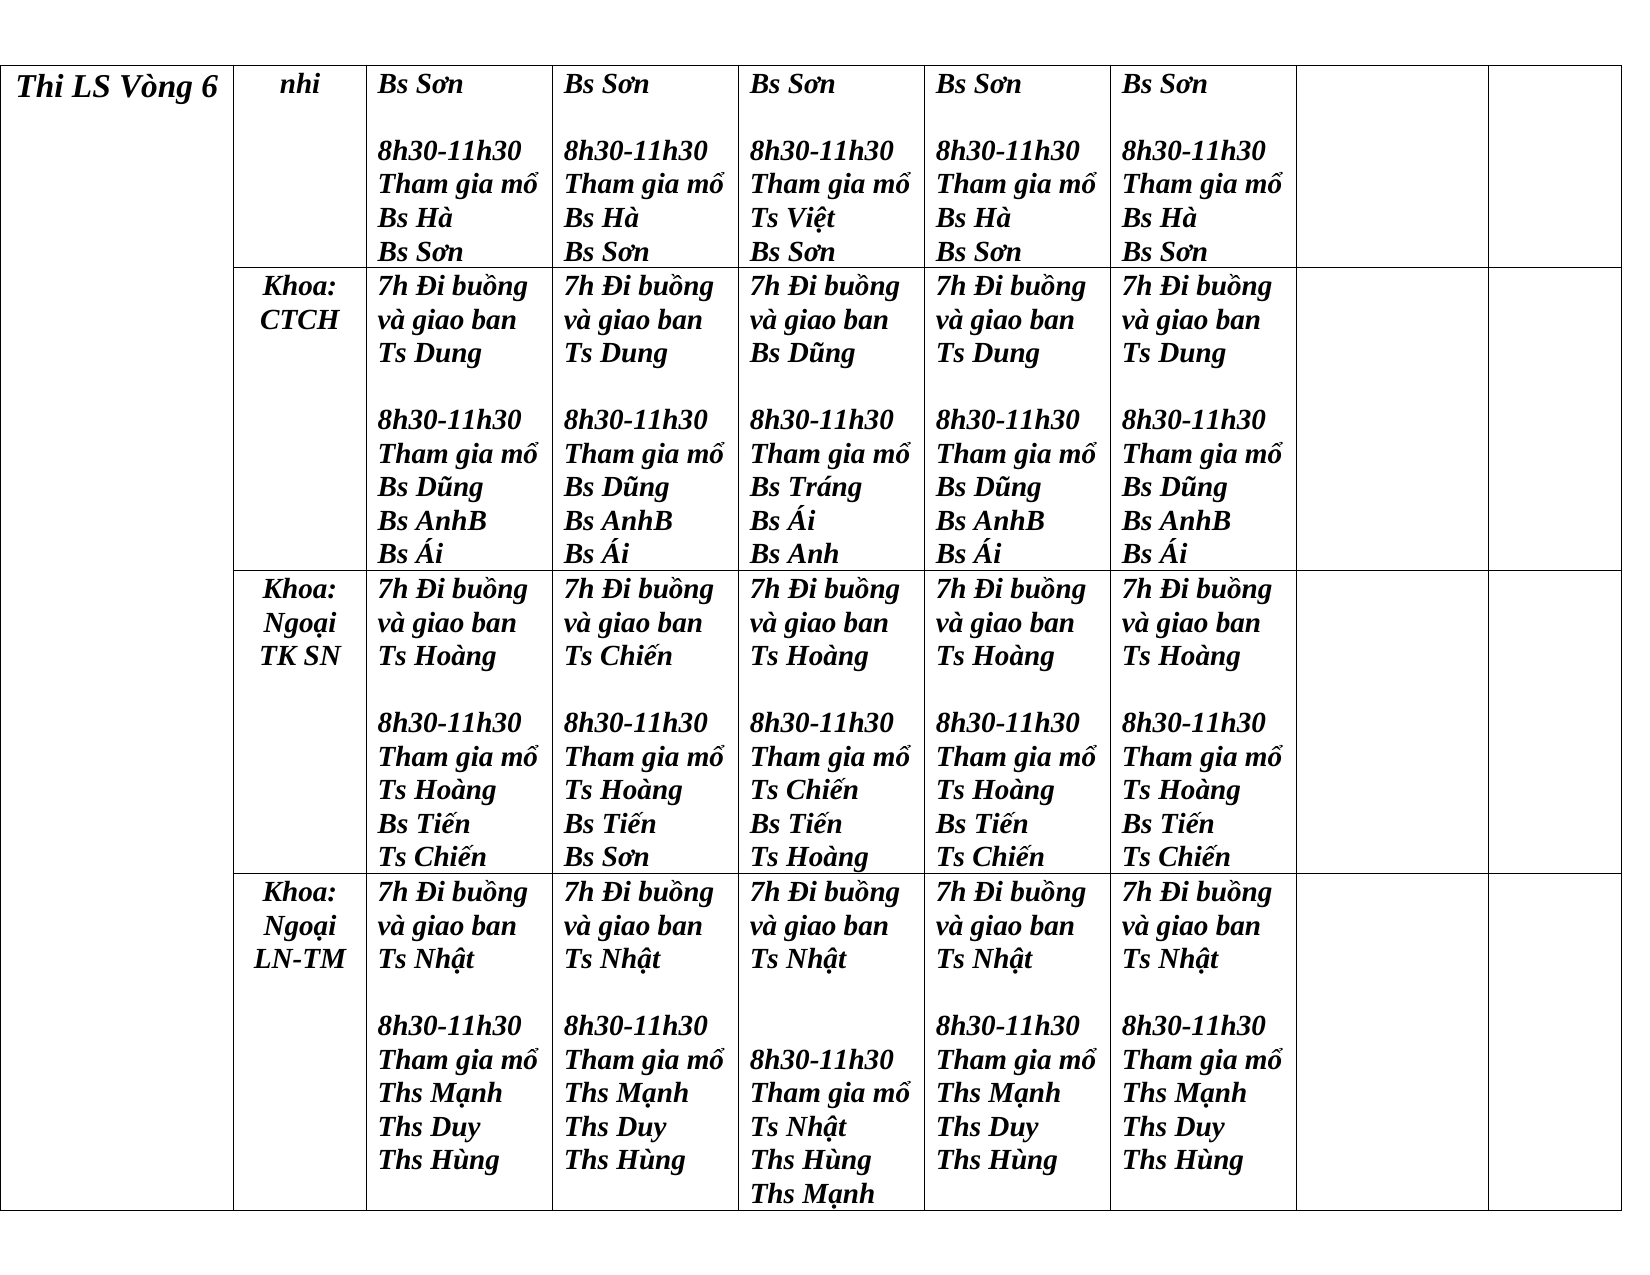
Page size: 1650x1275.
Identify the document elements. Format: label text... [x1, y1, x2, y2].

table_cell 7h Đi buồng và giao ban Ts Hoàng 8h30-11h30 Tham gia mổ Ts Hoàng Bs Tiến Ts Chiến [1111, 571, 1296, 873]
table_cell 7h Đi buồng và giao ban Ts Nhật 8h30-11h30 Tham gia mổ Ths Mạnh Ths Duy Ths Hùng [925, 874, 1110, 1209]
table_cell [1489, 874, 1621, 1209]
table_cell Khoa: CTCH [234, 268, 366, 570]
table_cell [1297, 268, 1488, 570]
table_cell 7h Đi buồng và giao ban Ts Nhật 8h30-11h30 Tham gia mổ Ths Mạnh Ths Duy Ths Hùng [553, 874, 738, 1209]
table_cell [1489, 268, 1621, 570]
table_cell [367, 66, 552, 267]
table_cell 7h Đi buồng và giao ban Ts Dung 8h30-11h30 Tham gia mổ Bs Dũng Bs AnhB Bs Ái [367, 268, 552, 570]
table_cell Khoa: Ngoại nhi [234, 66, 366, 267]
table_cell 7h Đi buồng và giao ban Ts Dung 8h30-11h30 Tham gia mổ Bs Dũng Bs AnhB Bs Ái [925, 268, 1110, 570]
table_cell [1489, 66, 1621, 267]
table_cell [1297, 66, 1488, 267]
table_cell 7h Đi buồng và giao ban Ts Hoàng 8h30-11h30 Tham gia mổ Ts Chiến Bs Tiến Ts Hoàng [739, 571, 924, 873]
table_cell [1297, 874, 1488, 1209]
table_cell 7h Đi buồng và giao ban Ts Chiến 8h30-11h30 Tham gia mổ Ts Hoàng Bs Tiến Bs Sơn [553, 571, 738, 873]
table_cell Khoa: Ngoại TK SN [234, 571, 366, 873]
table_cell 7h Đi buồng và giao ban Ts Nhật 8h30-11h30 Tham gia mổ Ths Mạnh Ths Duy Ths Hùng [1111, 874, 1296, 1209]
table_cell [1111, 66, 1296, 267]
table_cell 7h Đi buồng và giao ban Ts Hoàng 8h30-11h30 Tham gia mổ Ts Hoàng Bs Tiến Ts Chiến [367, 571, 552, 873]
table_cell 7h Đi buồng và giao ban Ts Dung 8h30-11h30 Tham gia mổ Bs Dũng Bs AnhB Bs Ái [553, 268, 738, 570]
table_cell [739, 66, 924, 267]
table_cell 7h Đi buồng và giao ban Ts Nhật 8h30-11h30 Tham gia mổ Ths Mạnh Ths Duy Ths Hùng [367, 874, 552, 1209]
table_cell 7h Đi buồng và giao ban Ts Hoàng 8h30-11h30 Tham gia mổ Ts Hoàng Bs Tiến Ts Chiến [925, 571, 1110, 873]
table_cell Khoa: Ngoại LN-TM [234, 874, 366, 1209]
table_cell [553, 66, 738, 267]
table_cell 7h Đi buồng và giao ban Bs Dũng 8h30-11h30 Tham gia mổ Bs Tráng Bs Ái Bs Anh [739, 268, 924, 570]
table_cell 7h Đi buồng và giao ban Ts Nhật 8h30-11h30 Tham gia mổ Ts Nhật Ths Hùng Ths Mạnh [739, 874, 924, 1209]
table_cell 7h Đi buồng và giao ban Ts Dung 8h30-11h30 Tham gia mổ Bs Dũng Bs AnhB Bs Ái [1111, 268, 1296, 570]
table_cell [1297, 571, 1488, 873]
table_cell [925, 66, 1110, 267]
table_cell [1489, 571, 1621, 873]
